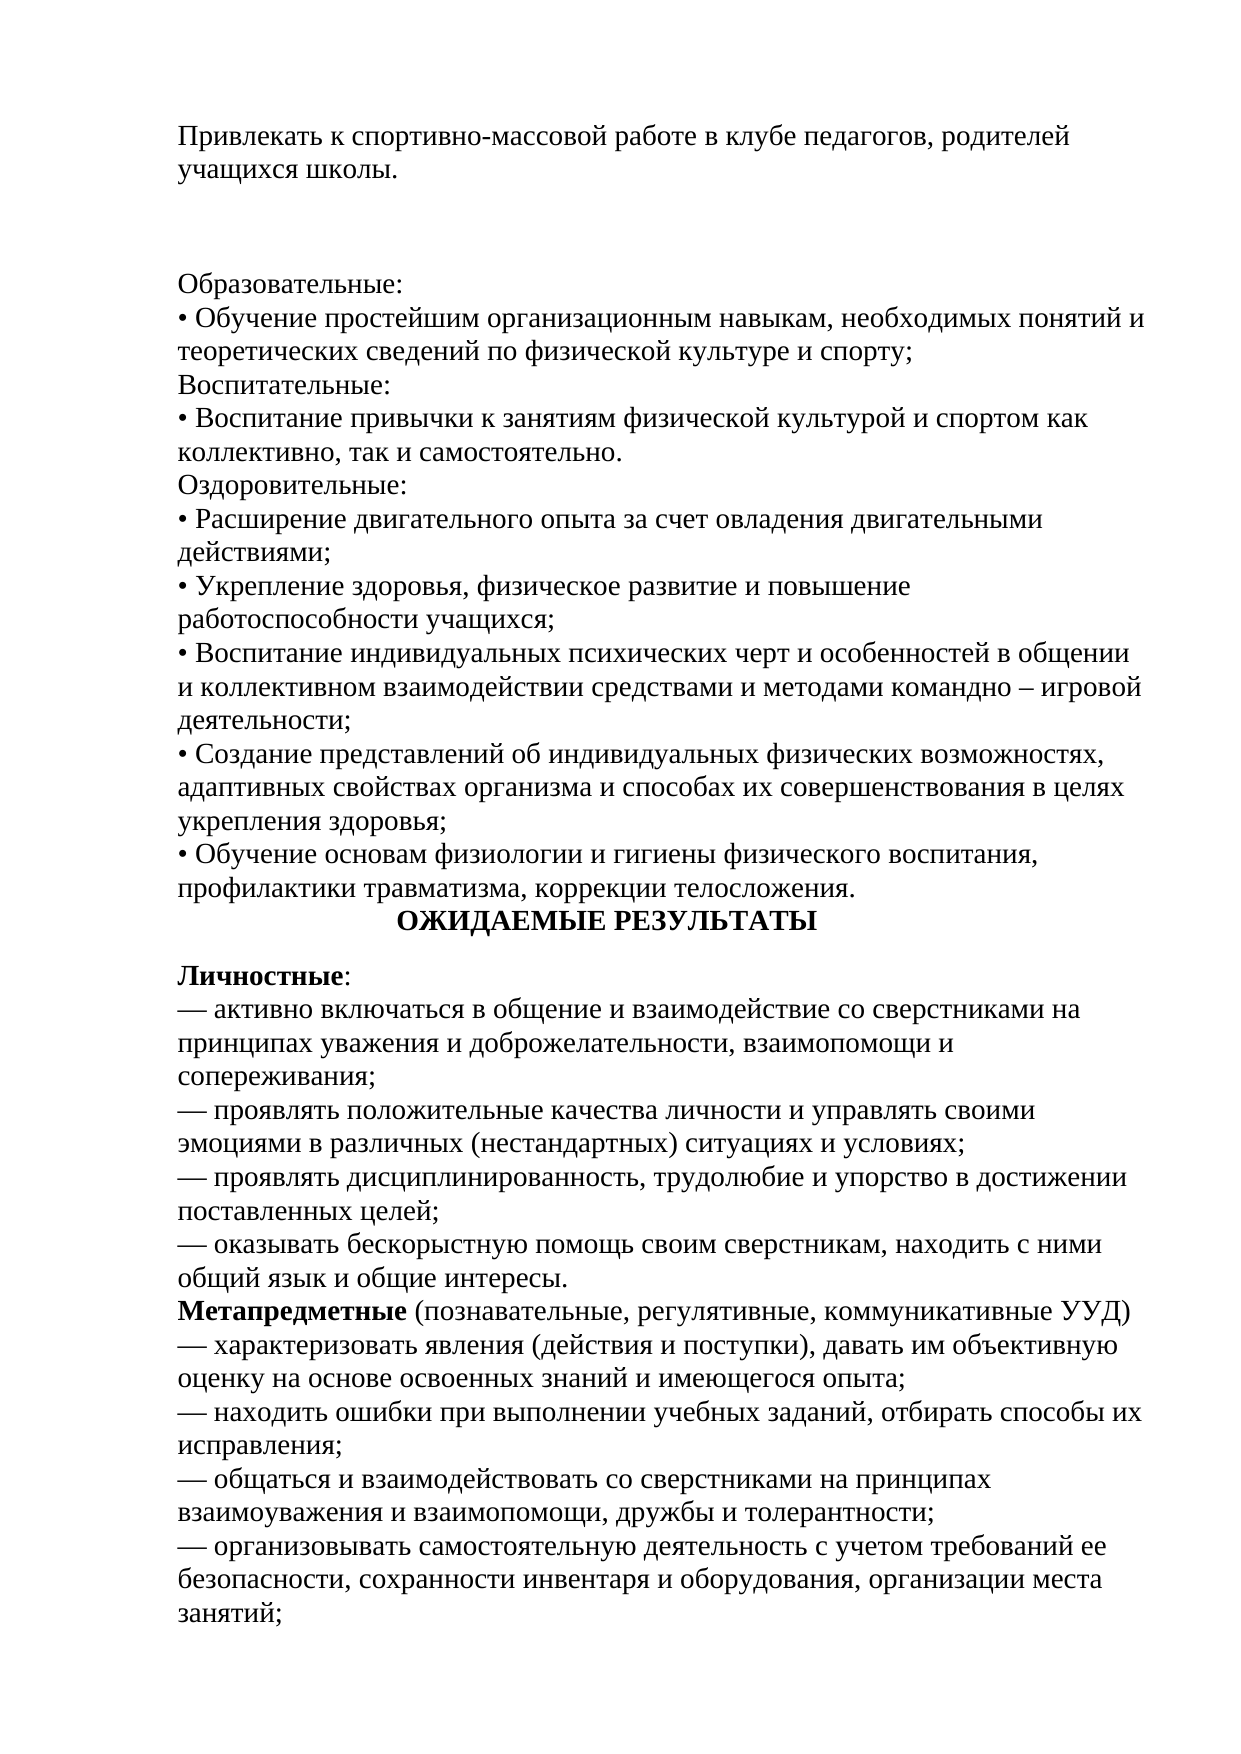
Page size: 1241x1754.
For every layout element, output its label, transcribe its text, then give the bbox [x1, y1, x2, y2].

text Воспитательные: [177, 367, 1152, 400]
text • Расширение двигательного опыта за счет овладения двигательными действиями; [177, 501, 1152, 568]
text • Обучение основам физиологии и гигиены физического воспитания, профилактики травматизма, коррекции телосложения. [177, 836, 1152, 903]
text • Создание представлений об индивидуальных физических возможностях, адаптивных свойствах организма и способах их совершенствования в целях укрепления здоровья; [177, 736, 1152, 836]
text Образовательные: [177, 266, 1152, 300]
text — проявлять положительные качества личности и управлять своими эмоциями в различных (нестандартных) ситуациях и условиях; [177, 1092, 1152, 1159]
text • Укрепление здоровья, физическое развитие и повышение работоспособности учащихся; [177, 568, 1152, 635]
text Оздоровительные: [177, 467, 1152, 501]
text • Воспитание индивидуальных психических черт и особенностей в общении и коллективном взаимодействии средствами и методами командно – игровой деятельности; [177, 635, 1152, 736]
text • Воспитание привычки к занятиям физической культурой и спортом как коллективно, так и самостоятельно. [177, 400, 1152, 467]
text Личностные: [177, 958, 1152, 991]
text Метапредметные (познавательные, регулятивные, коммуникативные УУД) [177, 1293, 1152, 1327]
text — находить ошибки при выполнении учебных заданий, отбирать способы их исправления; [177, 1394, 1152, 1461]
text — проявлять дисциплинированность, трудолюбие и упорство в достижении поставленных целей; [177, 1159, 1152, 1226]
text — активно включаться в общение и взаимодействие со сверстниками на принципах уважения и доброжелательности, взаимопомощи и сопереживания; [177, 991, 1152, 1092]
text • Обучение простейшим организационным навыкам, необходимых понятий и теоретических сведений по физической культуре и спорту; [177, 300, 1152, 367]
text — характеризовать явления (действия и поступки), давать им объективную оценку на основе освоенных знаний и имеющегося опыта; [177, 1327, 1152, 1394]
text — организовывать самостоятельную деятельность с учетом требований ее безопасности, сохранности инвентаря и оборудования, организации места занятий; [177, 1528, 1152, 1629]
text — оказывать бескорыстную помощь своим сверстникам, находить с ними общий язык и общие интересы. [177, 1226, 1152, 1293]
text Привлекать к спортивно-массовой работе в клубе педагогов, родителей учащихся школы. [177, 118, 1152, 185]
text ОЖИДАЕМЫЕ РЕЗУЛЬТАТЫ [177, 903, 1152, 937]
text — общаться и взаимодействовать со сверстниками на принципах взаимоуважения и взаимопомощи, дружбы и толерантности; [177, 1461, 1152, 1528]
